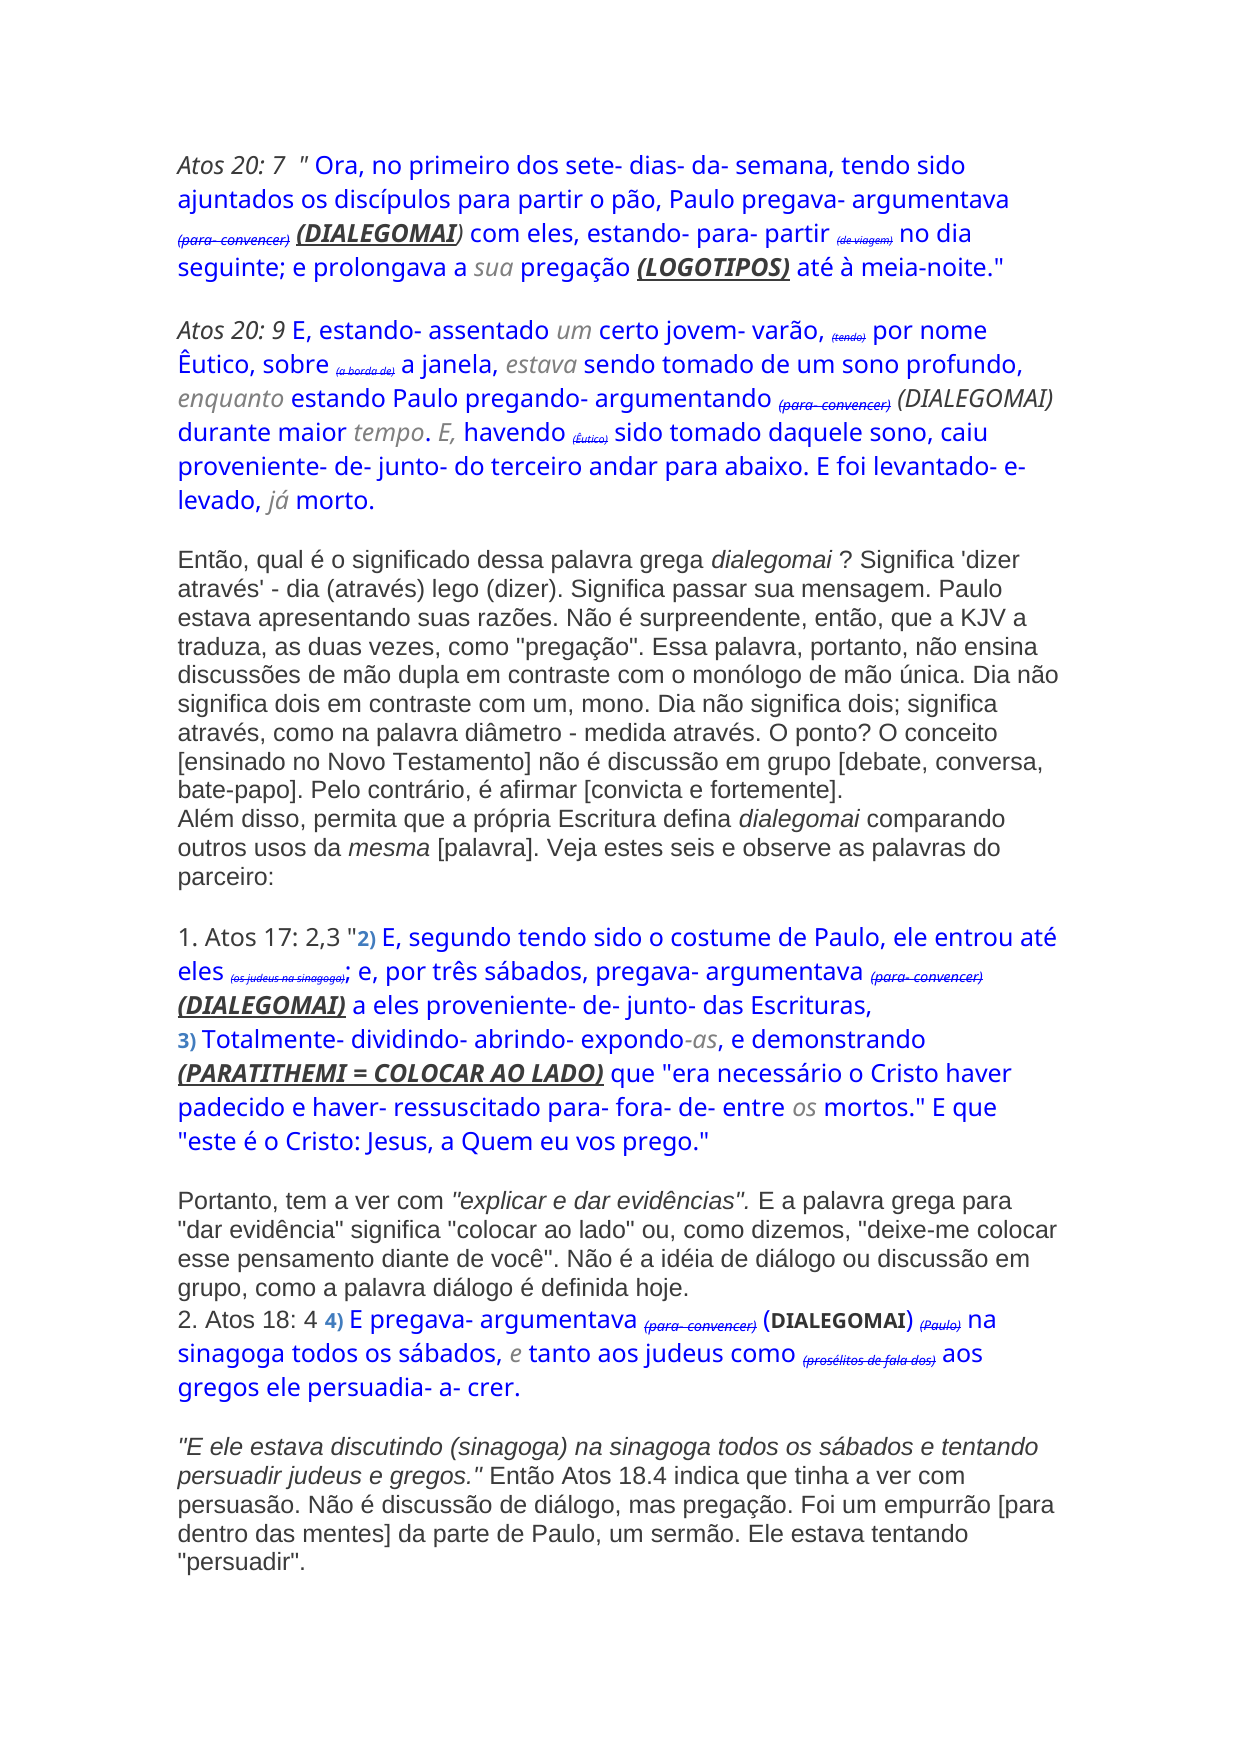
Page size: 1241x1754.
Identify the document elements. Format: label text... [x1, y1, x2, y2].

text Além disso, permita que a própria Escritura defina dialegomai comparando outros usos da mesma [palavra]. Veja estes seis e observe as palavras do parceiro: [177, 804, 1063, 890]
text Atos 20: 7 " Ora, no primeiro dos sete- dias- da- semana, tendo sido ajuntados os discípulos para partir o pão, Paulo pregava- argumentava (para- convencer) (DIALEGOMAI) com eles, estando- para- partir (de viagem) no dia seguinte; e prolongava a sua pregação (LOGOTIPOS) até à meia-noite." [177, 148, 1058, 313]
text Atos 20: 9 E, estando- assentado um certo jovem- varão, (tendo) por nome Êutico, sobre (a borda de) a janela, estava sendo tomado de um sono profundo, enquanto estando Paulo pregando- argumentando (para- convencer) (DIALEGOMAI) durante maior tempo. E, havendo (Êutico) sido tomado daquele sono, caiu proveniente- de- junto- do terceiro andar para abaixo. E foi levantado- e- levado, já morto. [177, 313, 1058, 517]
text 2. Atos 18: 4 4) E pregava- argumentava (para- convencer) (DIALEGOMAI) (Paulo) na sinagoga todos os sábados, e tanto aos judeus como (prosélitos de fala dos) aos gregos ele persuadia- a- crer. [177, 1301, 1058, 1403]
text Portanto, tem a ver com "explicar e dar evidências". E a palavra grega para "dar evidência" significa "colocar ao lado" ou, como dizemos, "deixe-me colocar esse pensamento diante de você". Não é a idéia de diálogo ou discussão em grupo, como a palavra diálogo é definida hoje. [177, 1186, 1063, 1301]
text 1. Atos 17: 2,3 "2) E, segundo tendo sido o costume de Paulo, ele entrou até eles (os judeus na sinagoga); e, por três sábados, pregava- argumentava (para- convencer) (DIALEGOMAI) a eles proveniente- de- junto- das Escrituras, [177, 919, 1058, 1021]
text 3) Totalmente- dividindo- abrindo- expondo-as, e demonstrando (PARATITHEMI = COLOCAR AO LADO) que "era necessário o Cristo haver padecido e haver- ressuscitado para- fora- de- entre os mortos." E que "este é o Cristo: Jesus, a Quem eu vos prego." [177, 1021, 1058, 1158]
text "E ele estava discutindo (sinagoga) na sinagoga todos os sábados e tentando persuadir judeus e gregos." Então Atos 18.4 indica que tinha a ver com persuasão. Não é discussão de diálogo, mas pregação. Foi um empurrão [para dentro das mentes] da parte de Paulo, um sermão. Ele estava tentando "persuadir". [177, 1432, 1063, 1576]
text Então, qual é o significado dessa palavra grega dialegomai ? Significa 'dizer através' - dia (através) lego (dizer). Significa passar sua mensagem. Paulo estava apresentando suas razões. Não é surpreendente, então, que a KJV a traduza, as duas vezes, como "pregação". Essa palavra, portanto, não ensina discussões de mão dupla em contraste com o monólogo de mão única. Dia não significa dois em contraste com um, mono. Dia não significa dois; significa através, como na palavra diâmetro - medida através. O ponto? O conceito [ensinado no Novo Testamento] não é discussão em grupo [debate, conversa, bate-papo]. Pelo contrário, é afirmar [convicta e fortemente]. [177, 545, 1063, 804]
